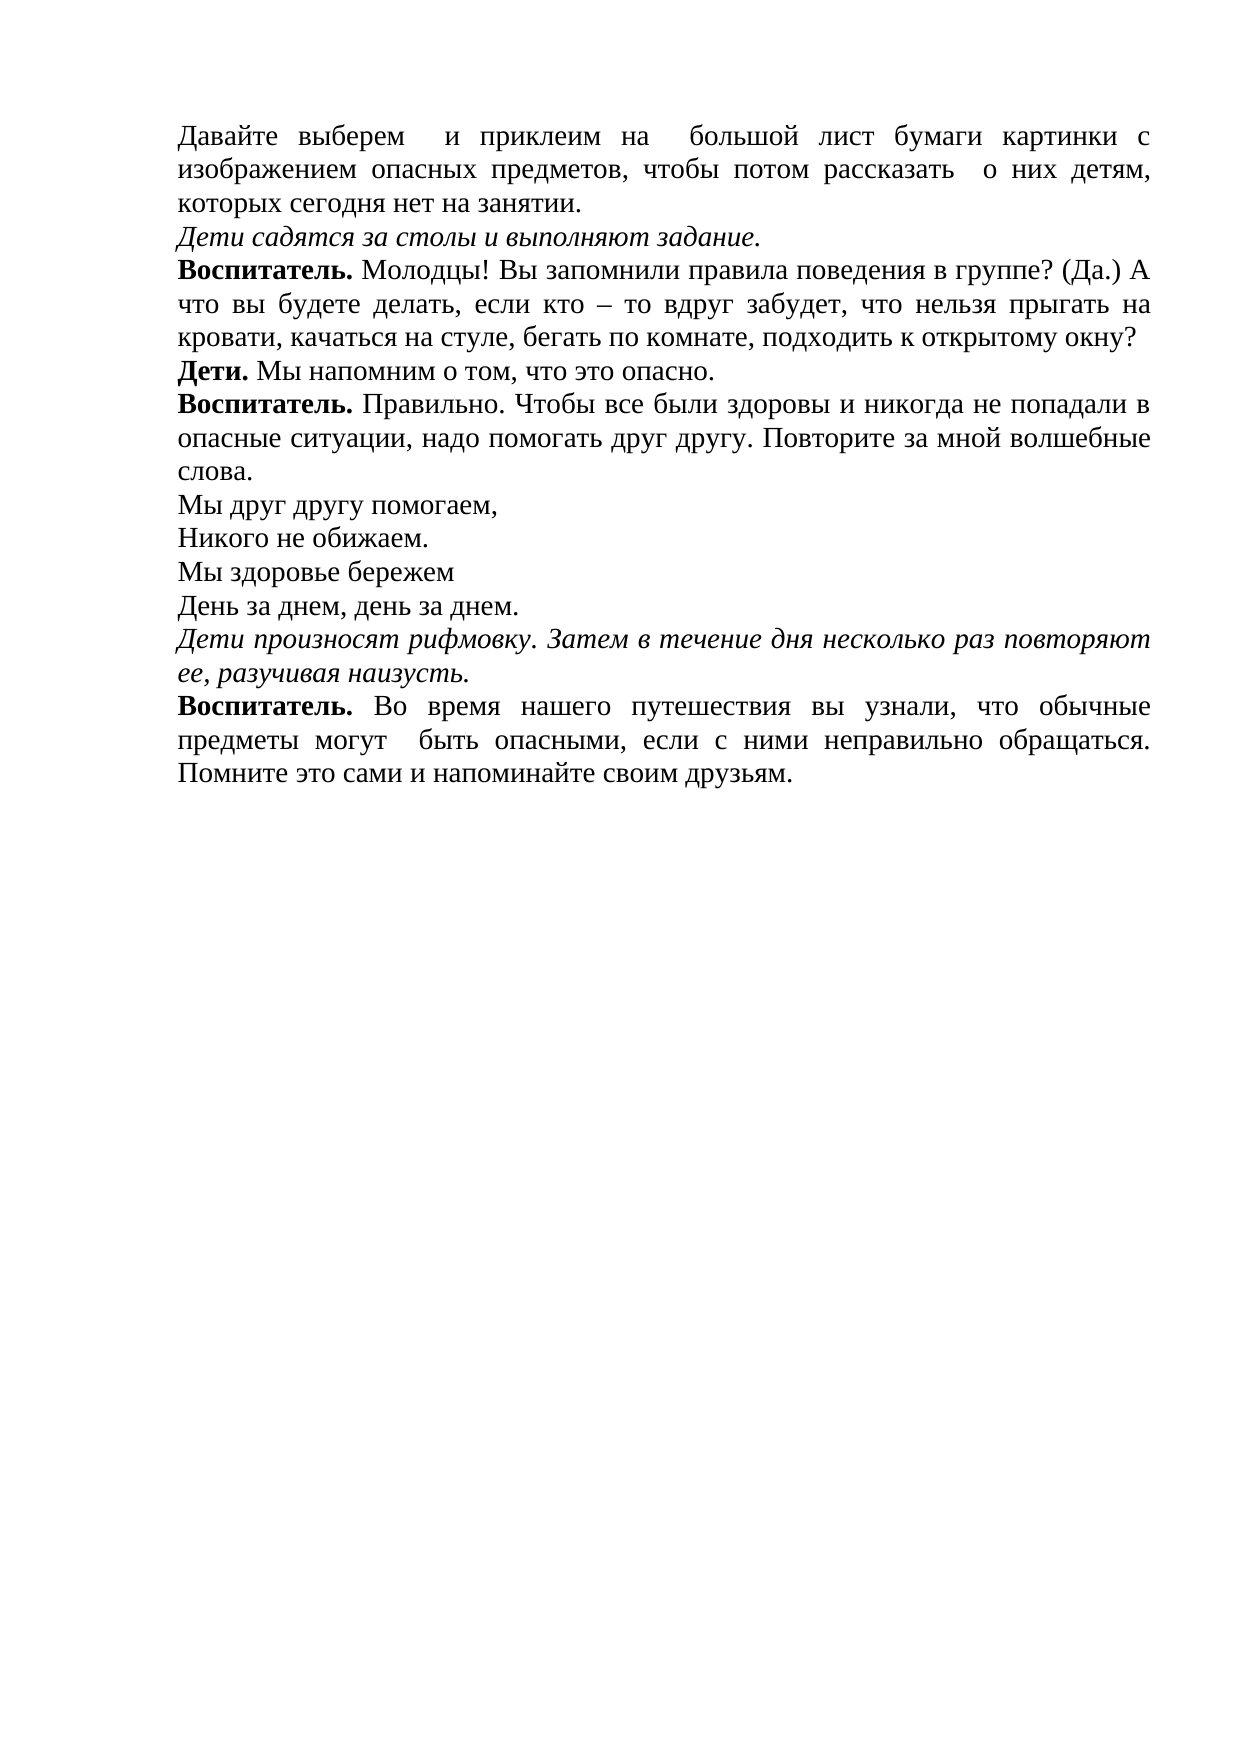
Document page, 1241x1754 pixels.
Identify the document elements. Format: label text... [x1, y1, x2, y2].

text Дети произносят рифмовку. Затем в течение дня несколько раз повторяют ее, разучивая наизусть. [177, 621, 1152, 688]
text Мы друг другу помогаем, [177, 487, 1152, 521]
text Дети садятся за столы и выполняют задание. [177, 219, 1152, 252]
text Никого не обижаем. [177, 521, 1152, 554]
text Давайте выберем и приклеим на большой лист бумаги картинки с изображением опасных предметов, чтобы потом рассказать о них детям, которых сегодня нет на занятии. [177, 118, 1152, 219]
text Воспитатель. Во время нашего путешествия вы узнали, что обычные предметы могут быть опасными, если с ними неправильно обращаться. Помните это сами и напоминайте своим друзьям. [177, 688, 1152, 789]
text Мы здоровье бережем [177, 554, 1152, 588]
text Воспитатель. Правильно. Чтобы все были здоровы и никогда не попадали в опасные ситуации, надо помогать друг другу. Повторите за мной волшебные слова. [177, 386, 1152, 487]
text Дети. Мы напомним о том, что это опасно. [177, 353, 1152, 386]
text День за днем, день за днем. [177, 588, 1152, 621]
text Воспитатель. Молодцы! Вы запомнили правила поведения в группе? (Да.) А что вы будете делать, если кто – то вдруг забудет, что нельзя прыгать на кровати, качаться на стуле, бегать по комнате, подходить к открытому окну? [177, 252, 1152, 353]
